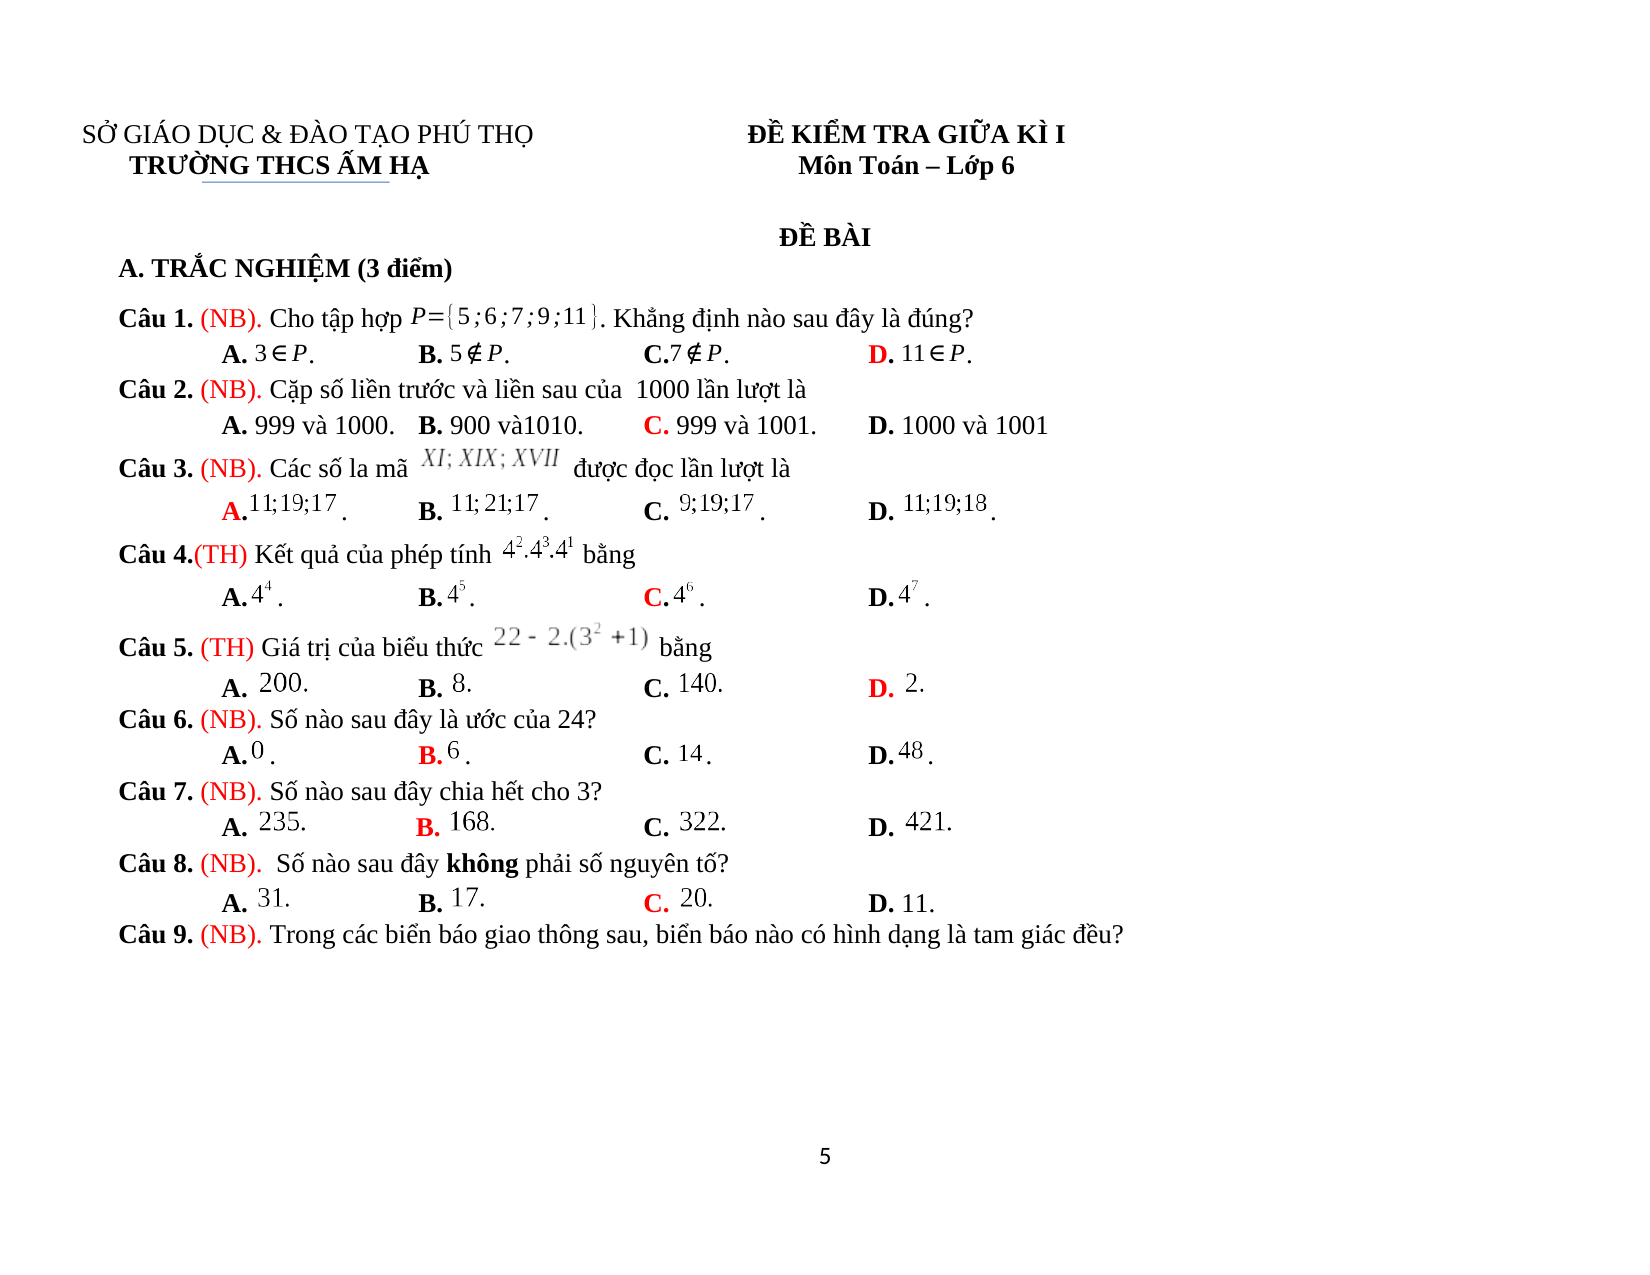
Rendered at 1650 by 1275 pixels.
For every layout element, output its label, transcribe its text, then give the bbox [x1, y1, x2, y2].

text ĐỀ BÀI [118, 221, 1532, 252]
text Câu 4.(TH) Kết quả của phép tính bằng [118, 531, 1532, 569]
text A.. B. . C. . D. . [221, 488, 1532, 526]
text Câu 7. (NB). Số nào sau đây chia hết cho 3? [118, 775, 1532, 806]
text Câu 6. (NB). Số nào sau đây là ước của 24? [118, 703, 1532, 734]
text Câu 1. (NB). Cho tập hợp . Khẳng định nào sau đây là đúng? [118, 302, 1532, 333]
text A. . B. . C.. D. . [221, 338, 1532, 369]
text A.. B.. C. . D.. [221, 734, 1532, 771]
table_header SỞ GIÁO DỤC & ĐÀO TẠO PHÚ THỌ TRƯỜNG THCS ẤM HẠ [70, 118, 709, 221]
text A.. B.. C.. D.. [221, 574, 1532, 612]
text Câu 3. (NB). Các số la mã được đọc lần lượt là [118, 445, 1532, 483]
text A. B. C. D. 11. [221, 883, 1532, 919]
list A. TRẮC NGHIỆM (3 điểm) [118, 252, 1532, 283]
text A. B. C. D. [118, 667, 1532, 703]
text Câu 8. (NB). Số nào sau đây không phải số nguyên tố? [118, 847, 1532, 878]
table_header ĐỀ KIỂM TRA GIỮA KÌ I Môn Toán – Lớp 6 [709, 118, 1104, 221]
text Câu 2. (NB). Cặp số liền trước và liền sau của 1000 lần lượt là [118, 373, 1532, 404]
text A. B. C. D. [221, 806, 1532, 842]
text Câu 5. (TH) Giá trị của biểu thức bằng [118, 617, 1532, 663]
text A. 999 và 1000. B. 900 và1010. C. 999 và 1001. D. 1000 và 1001 [221, 409, 1532, 440]
text Câu 9. (NB). Trong các biển báo giao thông sau, biển báo nào có hình dạng là tam giác đều? [118, 919, 1532, 950]
